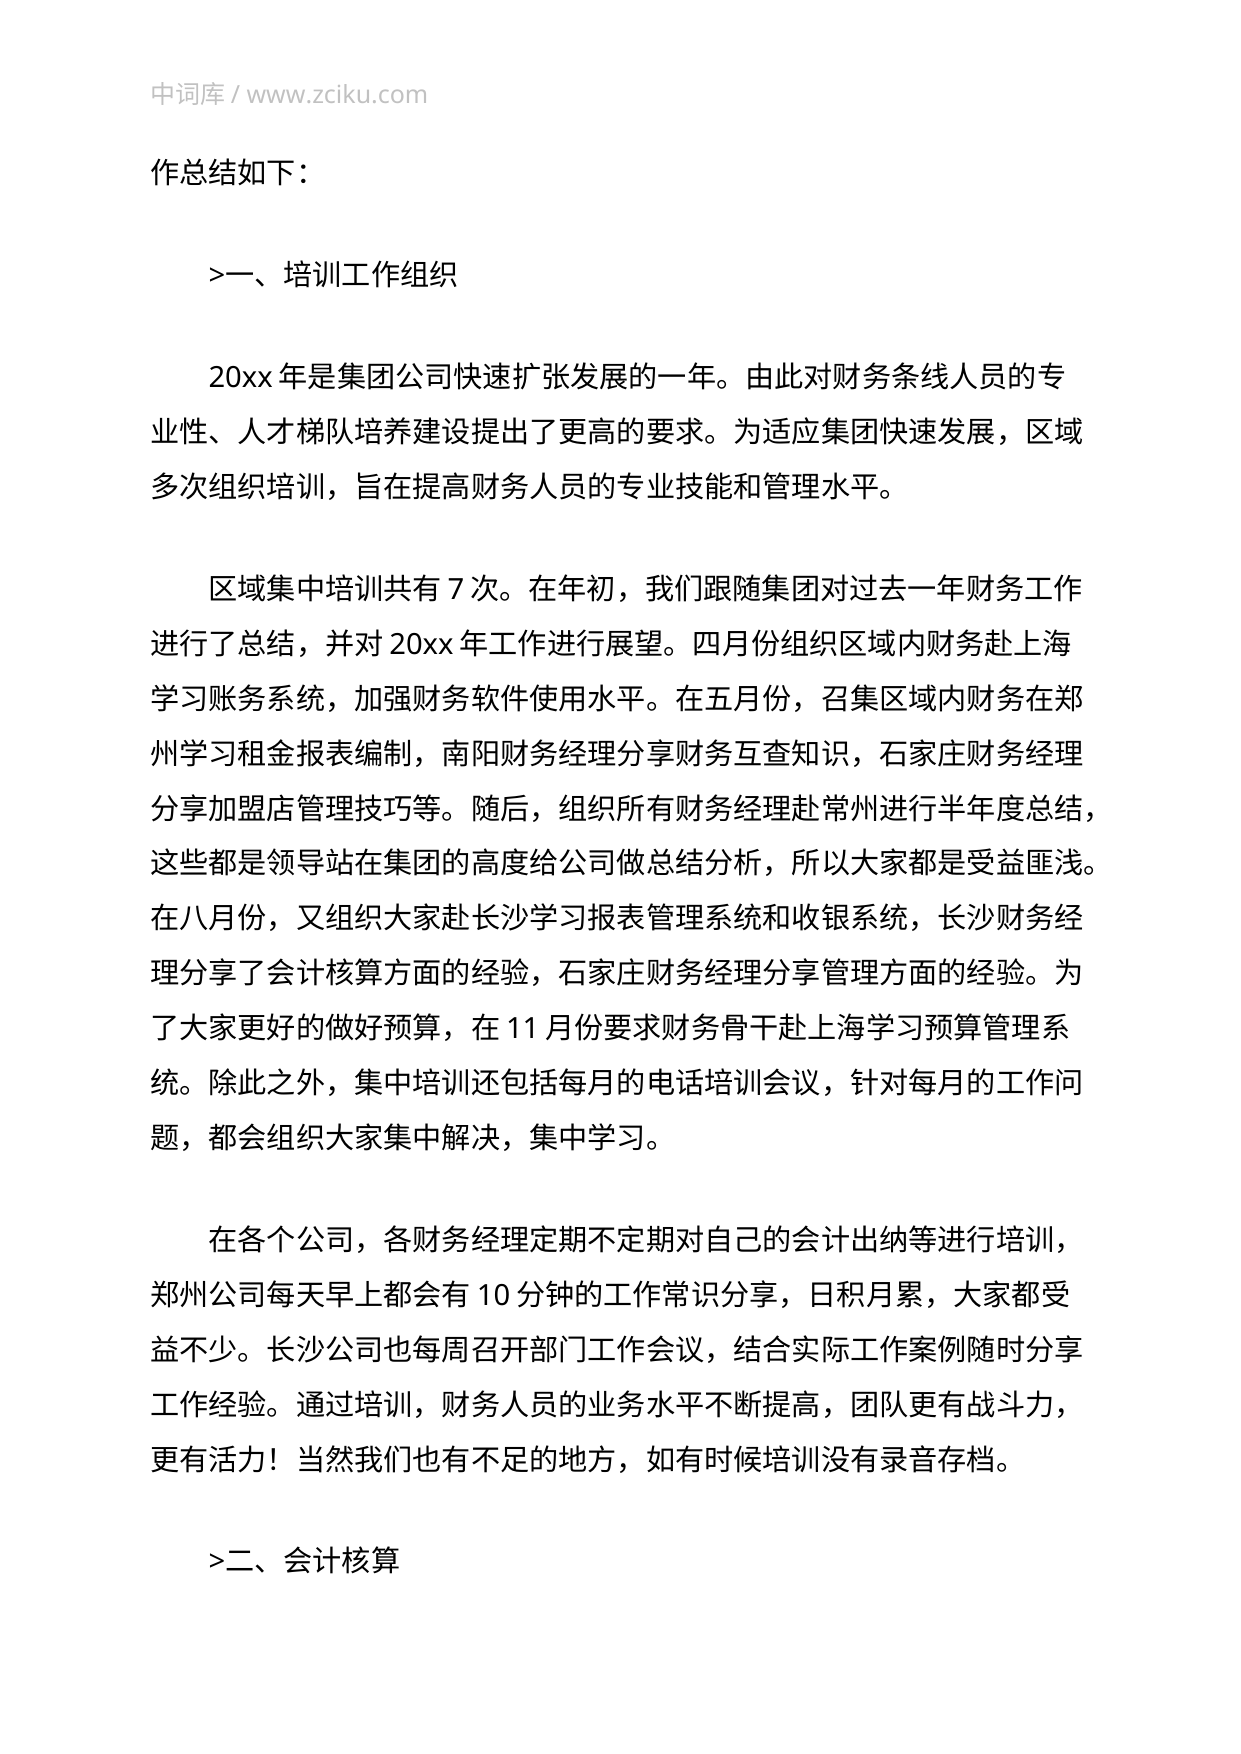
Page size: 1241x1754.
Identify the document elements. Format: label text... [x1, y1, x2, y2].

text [150, 150, 1090, 192]
text 在各个公司，各财务经理定期不定期对自己的会计出纳等进行培训，郑州公司每天早上都会有10分钟的工作常识分享，日积月累，大家都受益不少。长沙公司也每周召开部门工作会议，结合实际工作案例随时分享工作经验。通过培训，财务人员的业务水平不断提高，团队更有战斗力，更有活力！当然我们也有不足的地方，如有时候培训没有录音存档。 [150, 1216, 1090, 1478]
text 区域集中培训共有7次。在年初，我们跟随集团对过去一年财务工作进行了总结，并对20xx年工作进行展望。四月份组织区域内财务赴上海学习账务系统，加强财务软件使用水平。在五月份，召集区域内财务在郑州学习租金报表编制，南阳财务经理分享财务互查知识，石家庄财务经理分享加盟店管理技巧等。随后，组织所有财务经理赴常州进行半年度总结，这些都是领导站在集团的高度给公司做总结分析，所以大家都是受益匪浅。在八月份，又组织大家赴长沙学习报表管理系统和收银系统，长沙财务经理分享了会计核算方面的经验，石家庄财务经理分享管理方面的经验。为了大家更好的做好预算，在11月份要求财务骨干赴上海学习预算管理系统。除此之外，集中培训还包括每月的电话培训会议，针对每月的工作问题，都会组织大家集中解决，集中学习。 [150, 565, 1090, 1157]
text >一、培训工作组织 [150, 252, 1090, 294]
text 20xx年是集团公司快速扩张发展的一年。由此对财务条线人员的专业性、人才梯队培养建设提出了更高的要求。为适应集团快速发展，区域多次组织培训，旨在提高财务人员的专业技能和管理水平。 [150, 354, 1090, 506]
text >二、会计核算 [150, 1538, 1090, 1580]
